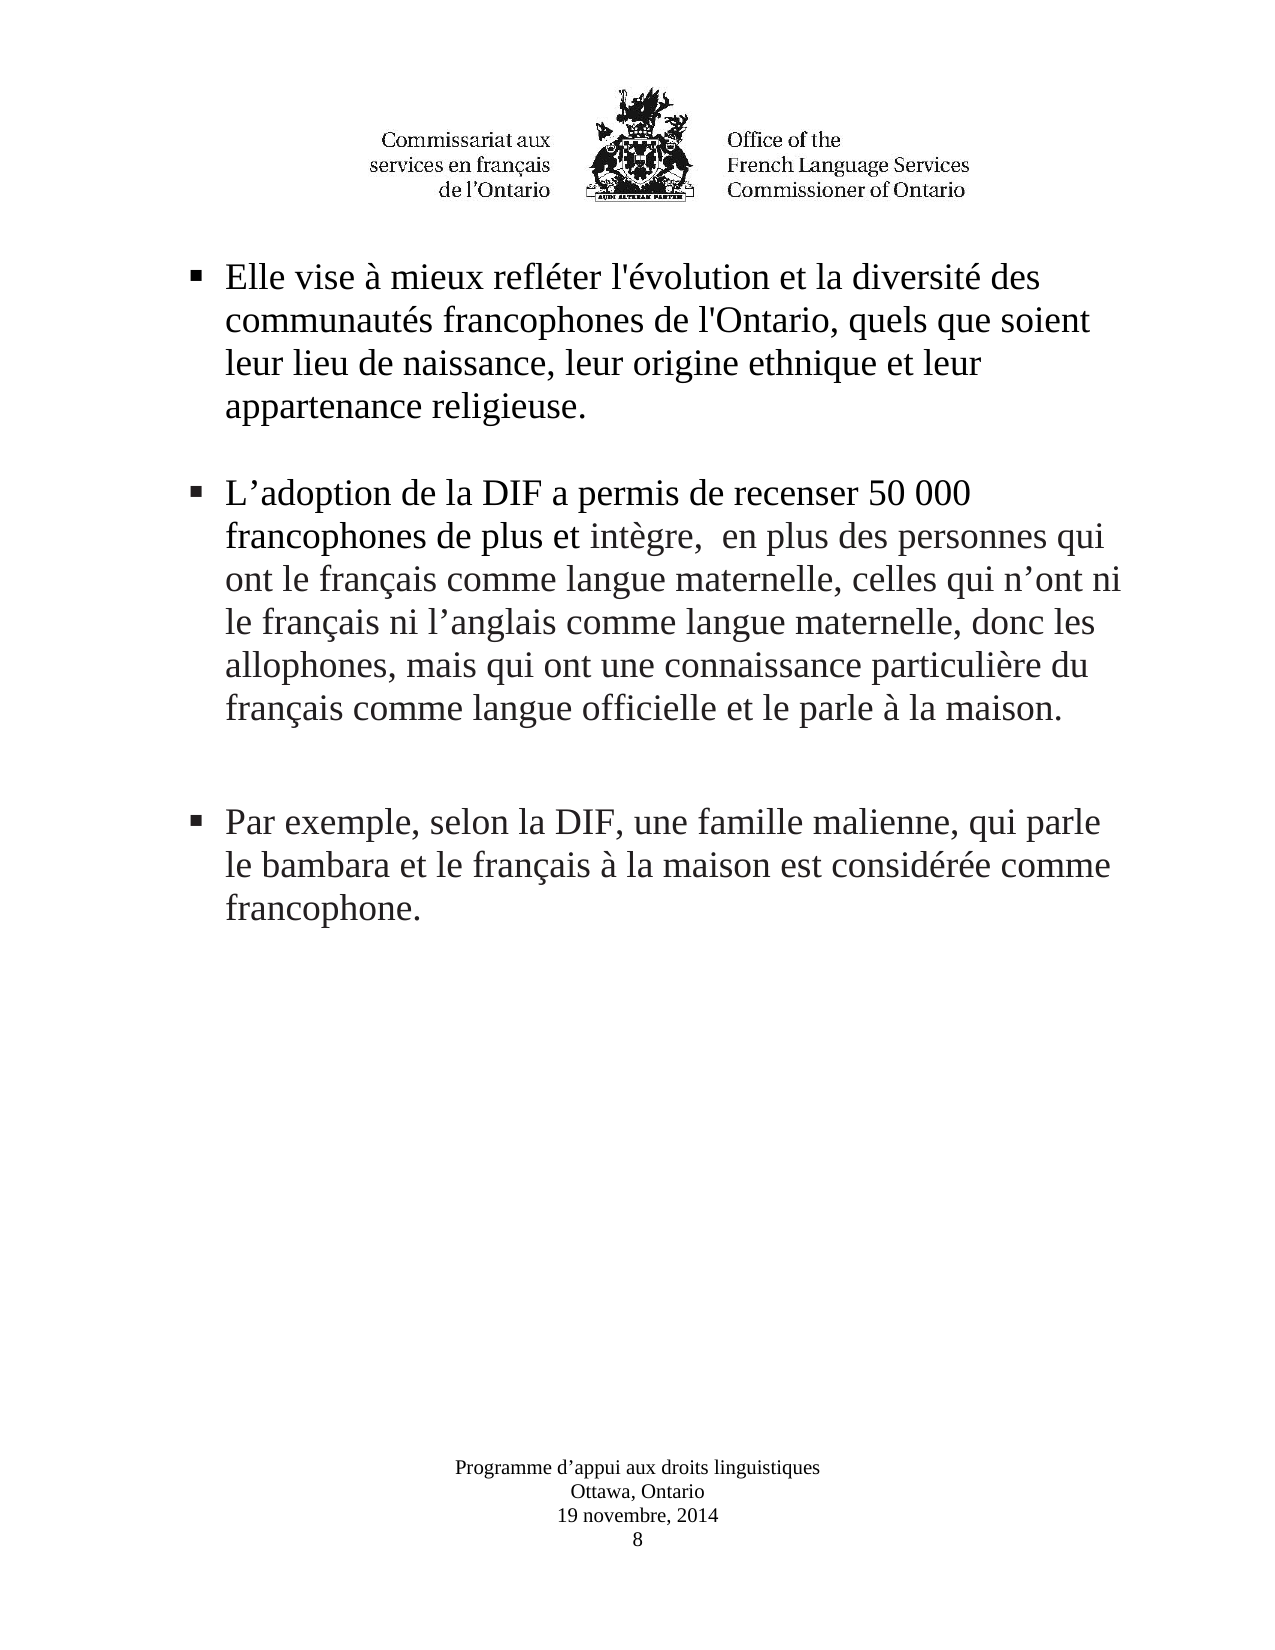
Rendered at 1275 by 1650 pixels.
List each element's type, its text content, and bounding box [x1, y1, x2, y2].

picture [253, 75, 1022, 254]
list Elle vise à mieux refléter l'évolution et la diversité des communautés francophones de l'Ontario, quels que soient leur lieu de naissance, leur origine ethnique et leur appartenance religieuse. [187, 254, 1125, 427]
list Par exemple, selon la DIF, une famille malienne, qui parle le bambara et le français à la maison est considérée comme francophone. [187, 799, 1125, 928]
list L’adoption de la DIF a permis de recenser 50 000 francophones de plus et intègre, en plus des personnes qui ont le français comme langue maternelle, celles qui n’ont ni le français ni l’anglais comme langue maternelle, donc les allophones, mais qui ont une connaissance particulière du français comme langue officielle et le parle à la maison. [187, 470, 1125, 729]
